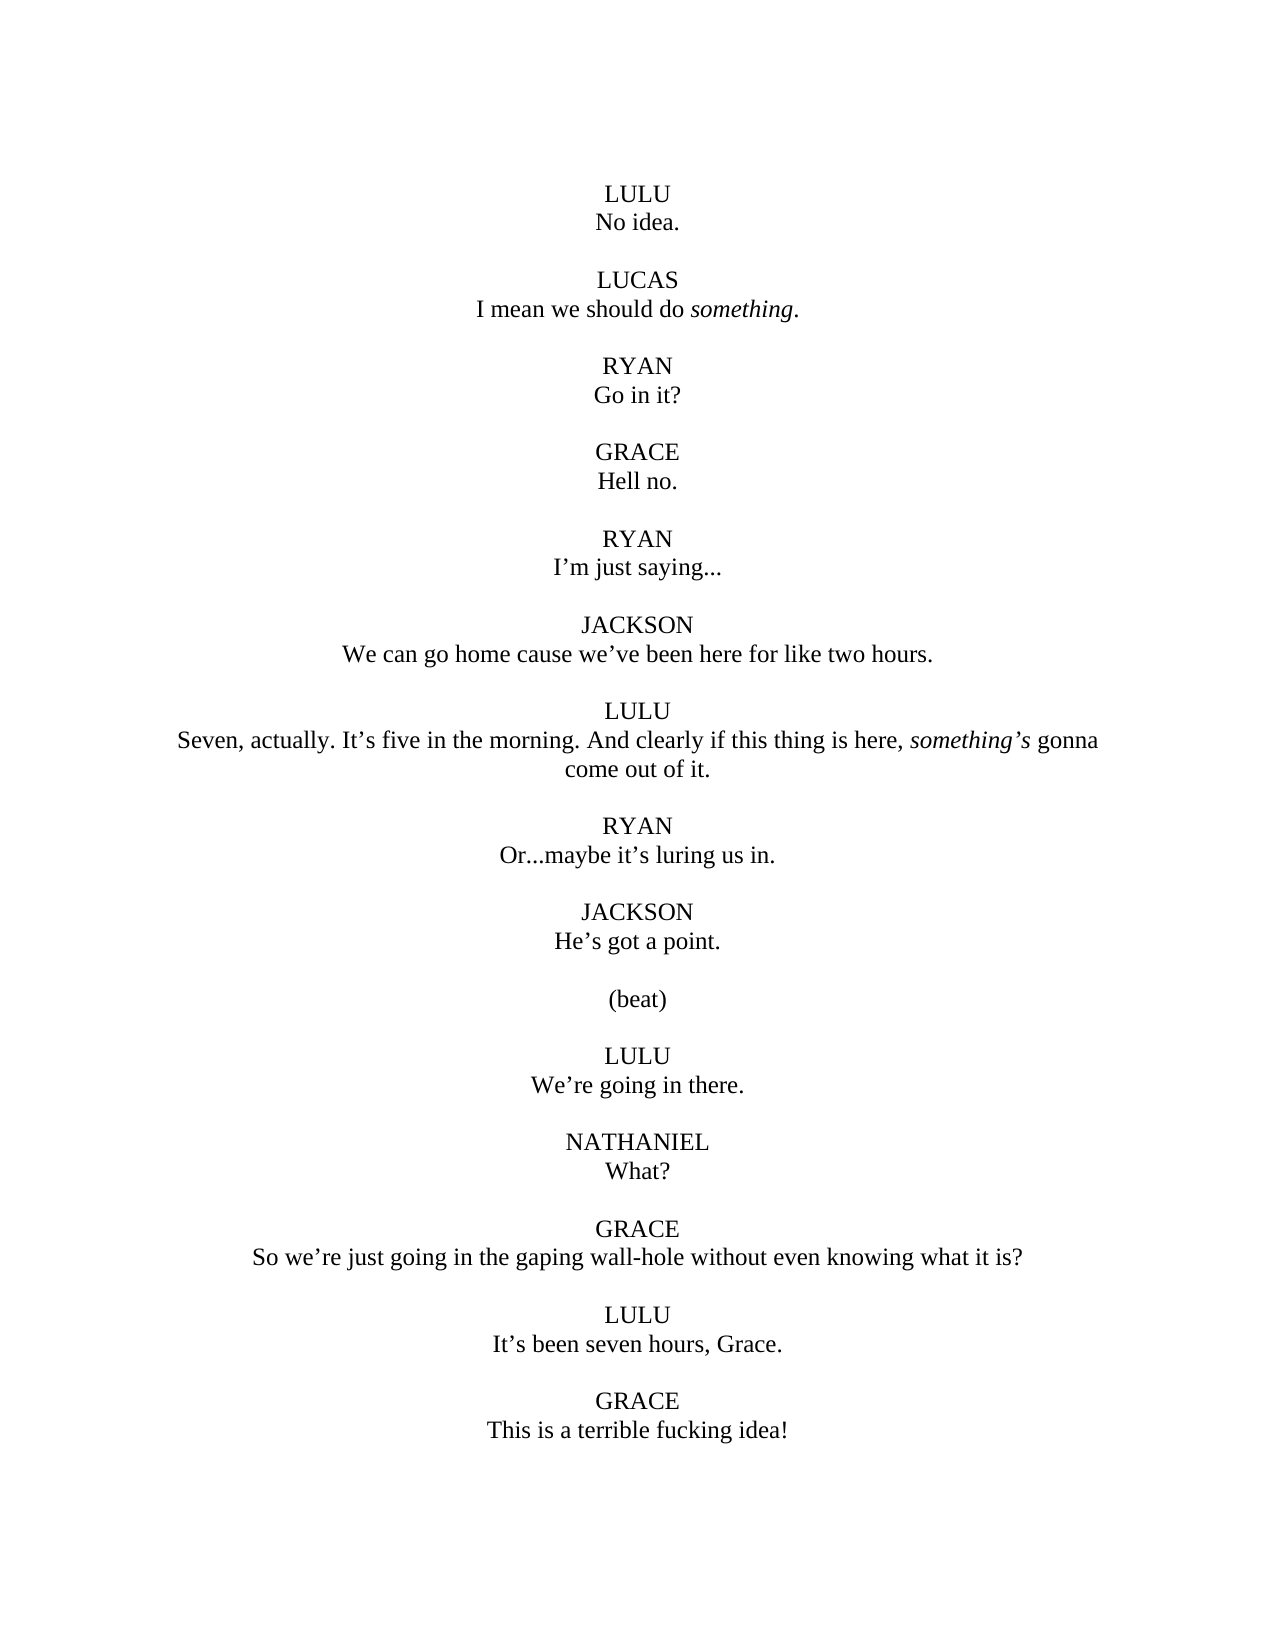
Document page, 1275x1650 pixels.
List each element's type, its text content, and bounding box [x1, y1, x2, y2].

text So we’re just going in the gaping wall-hole without even knowing what it is? [150, 1242, 1125, 1271]
text LULU [150, 696, 1125, 725]
text LULU [150, 179, 1125, 207]
text GRACE [150, 437, 1125, 466]
text RYAN [150, 811, 1125, 840]
text He’s got a point. [150, 926, 1125, 955]
text LUCAS [150, 265, 1125, 294]
text (beat) [150, 984, 1125, 1012]
text It’s been seven hours, Grace. [150, 1329, 1125, 1357]
text GRACE [150, 1214, 1125, 1242]
text This is a terrible fucking idea! [150, 1415, 1125, 1444]
text I mean we should do something. [150, 294, 1125, 322]
text RYAN [150, 524, 1125, 552]
text GRACE [150, 1386, 1125, 1415]
text NATHANIEL What? [150, 1127, 1125, 1185]
text Go in it? [150, 380, 1125, 409]
text RYAN [150, 351, 1125, 380]
text JACKSON [150, 897, 1125, 926]
text LULU [150, 1300, 1125, 1329]
text JACKSON [150, 610, 1125, 639]
text Hell no. [150, 466, 1125, 495]
text No idea. [150, 207, 1125, 236]
text We can go home cause we’ve been here for like two hours. [150, 639, 1125, 667]
text We’re going in there. [150, 1070, 1125, 1099]
text Seven, actually. It’s five in the morning. And clearly if this thing is here, something’s gonna come out of it. [150, 725, 1125, 782]
text I’m just saying... [150, 552, 1125, 581]
text Or...maybe it’s luring us in. [150, 840, 1125, 869]
text LULU [150, 1041, 1125, 1070]
